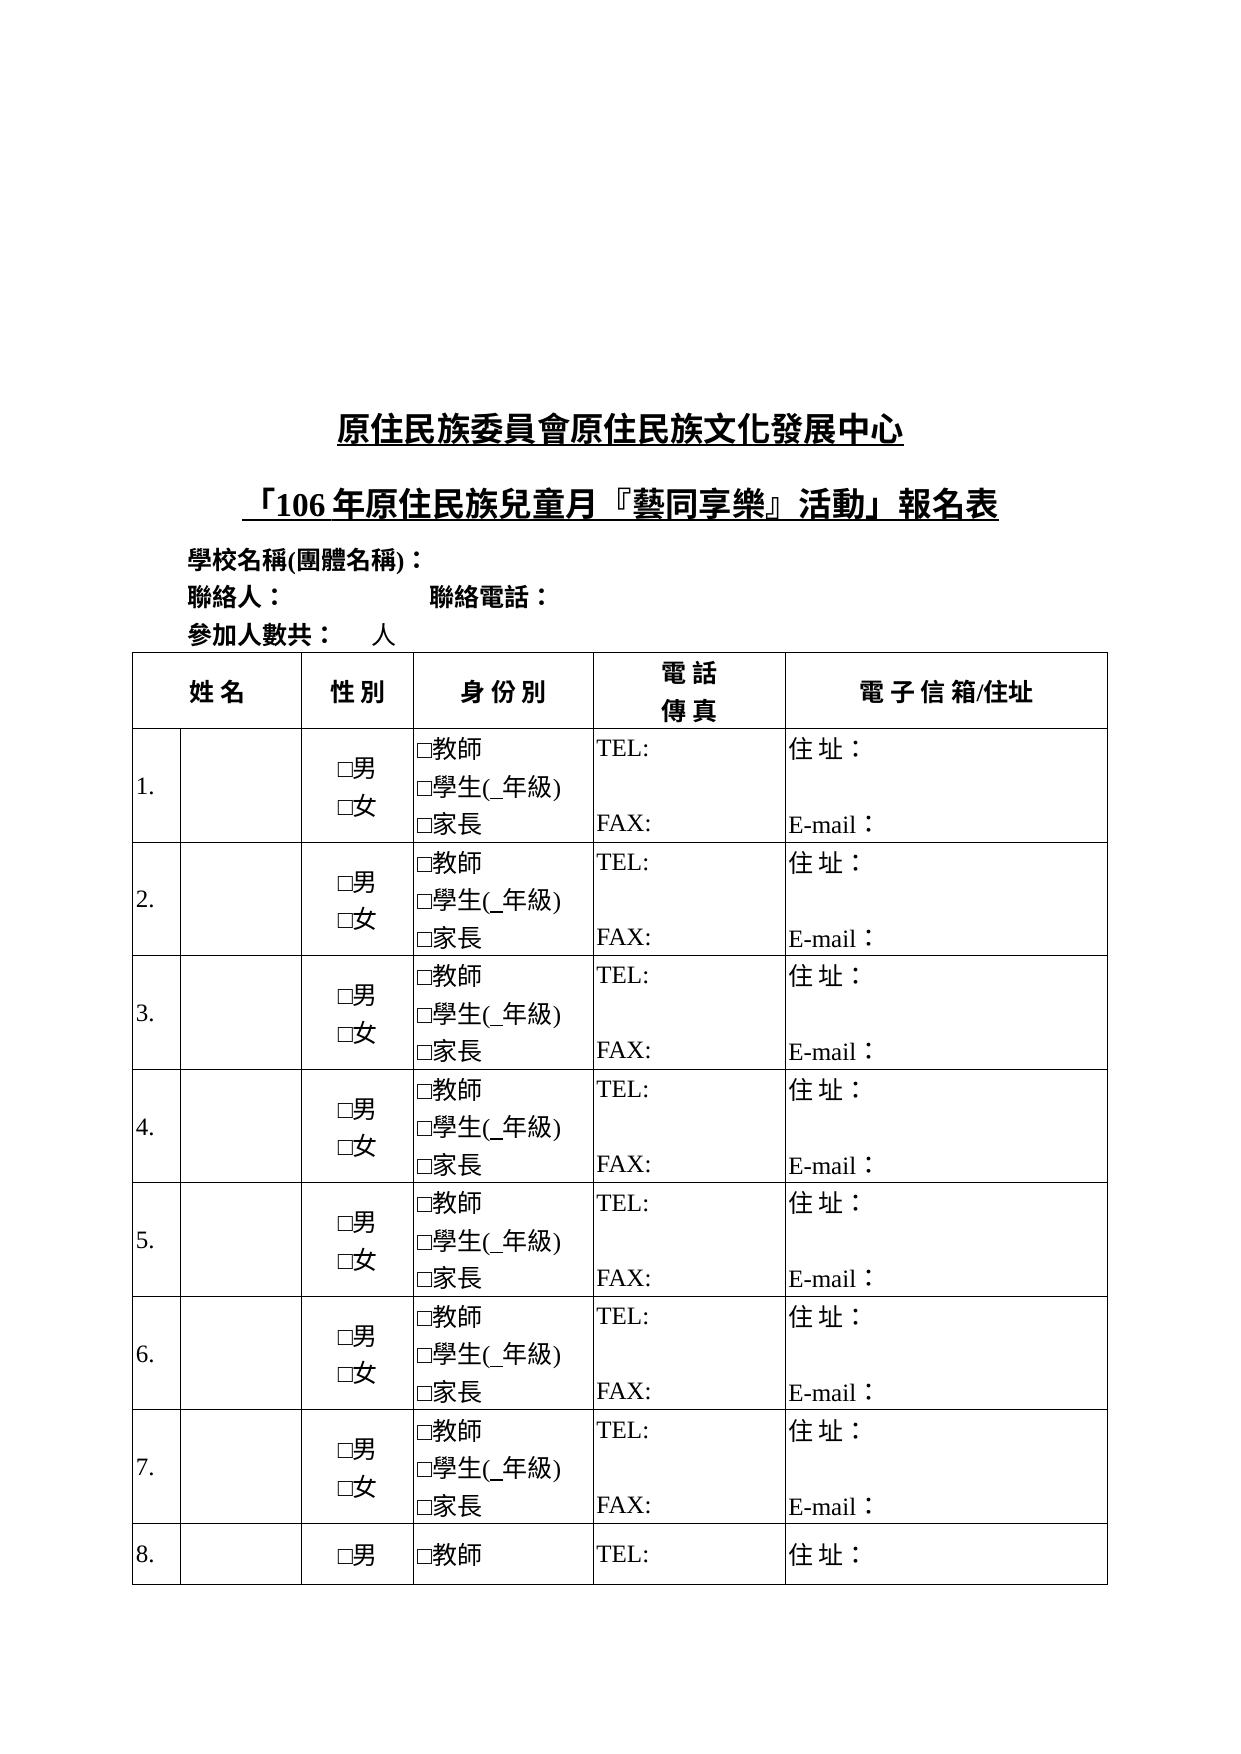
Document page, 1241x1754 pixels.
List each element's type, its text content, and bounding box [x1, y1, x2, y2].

table_cell [133, 1410, 180, 1523]
table_cell □男 □女 [302, 1183, 413, 1296]
table_header 性 別 [302, 653, 413, 728]
table_cell [133, 843, 180, 955]
text 參加人數共： 人 [187, 614, 1053, 652]
table_cell TEL: FAX: [594, 1524, 785, 1583]
table_cell □教師 □學生( 年級) □家長 [414, 1070, 593, 1182]
table_cell 住 址： E-mail： [786, 1410, 1107, 1523]
table_cell □教師 □學生( 年級) □家長 [414, 1524, 593, 1583]
table_cell [181, 843, 301, 955]
table_cell [133, 1070, 180, 1182]
table_cell 住 址： E-mail： [786, 843, 1107, 955]
table_cell 住 址： E-mail： [786, 1297, 1107, 1409]
table_header 身 份 別 [414, 653, 593, 728]
table_cell [181, 1524, 301, 1583]
table_cell TEL: FAX: [594, 956, 785, 1069]
table_header 電 話 傳 真 [594, 653, 785, 728]
text 「106年原住民族兒童月『藝同享樂』活動」報名表 [187, 464, 1053, 539]
table_cell □教師 □學生( 年級) □家長 [414, 1297, 593, 1409]
table_header 電 子 信 箱/住址 [786, 653, 1107, 728]
table_cell 住 址： E-mail： [786, 1524, 1107, 1583]
table_cell TEL: FAX: [594, 1297, 785, 1409]
table_cell 住 址： E-mail： [786, 1070, 1107, 1182]
table_cell □教師 □學生( 年級) □家長 [414, 1183, 593, 1296]
table_cell [181, 956, 301, 1069]
table_cell □教師 □學生( 年級) □家長 [414, 729, 593, 842]
table_cell □男 □女 [302, 956, 413, 1069]
table_cell □男 □女 [302, 729, 413, 842]
table_cell TEL: FAX: [594, 1070, 785, 1182]
table_cell [133, 956, 180, 1069]
text 聯絡人： 聯絡電話： [187, 577, 1053, 614]
table_cell [133, 729, 180, 842]
table_cell TEL: FAX: [594, 1410, 785, 1523]
table_cell □教師 □學生( 年級) □家長 [414, 1410, 593, 1523]
text 學校名稱(團體名稱)： [187, 539, 1053, 577]
table_cell 住 址： E-mail： [786, 956, 1107, 1069]
text 原住民族委員會原住民族文化發展中心 [187, 389, 1053, 464]
table_header 姓 名 [133, 653, 301, 728]
table_cell □男 □女 [302, 1410, 413, 1523]
table_cell 住 址： E-mail： [786, 1183, 1107, 1296]
table_cell [181, 1183, 301, 1296]
table_cell [181, 1410, 301, 1523]
table_cell [181, 729, 301, 842]
table_cell [133, 1524, 180, 1583]
table_cell TEL: FAX: [594, 1183, 785, 1296]
table_cell □男 □女 [302, 1070, 413, 1182]
table_cell 住 址： E-mail： [786, 729, 1107, 842]
table_cell [181, 1070, 301, 1182]
table_cell [181, 1297, 301, 1409]
table_cell □男 □女 [302, 1297, 413, 1409]
table_cell TEL: FAX: [594, 729, 785, 842]
table_cell [133, 1183, 180, 1296]
table_cell □男 □女 [302, 1524, 413, 1583]
table_cell TEL: FAX: [594, 843, 785, 955]
table_cell [133, 1297, 180, 1409]
table_cell □教師 □學生( 年級) □家長 [414, 843, 593, 955]
table_cell □教師 □學生( 年級) □家長 [414, 956, 593, 1069]
table_cell □男 □女 [302, 843, 413, 955]
